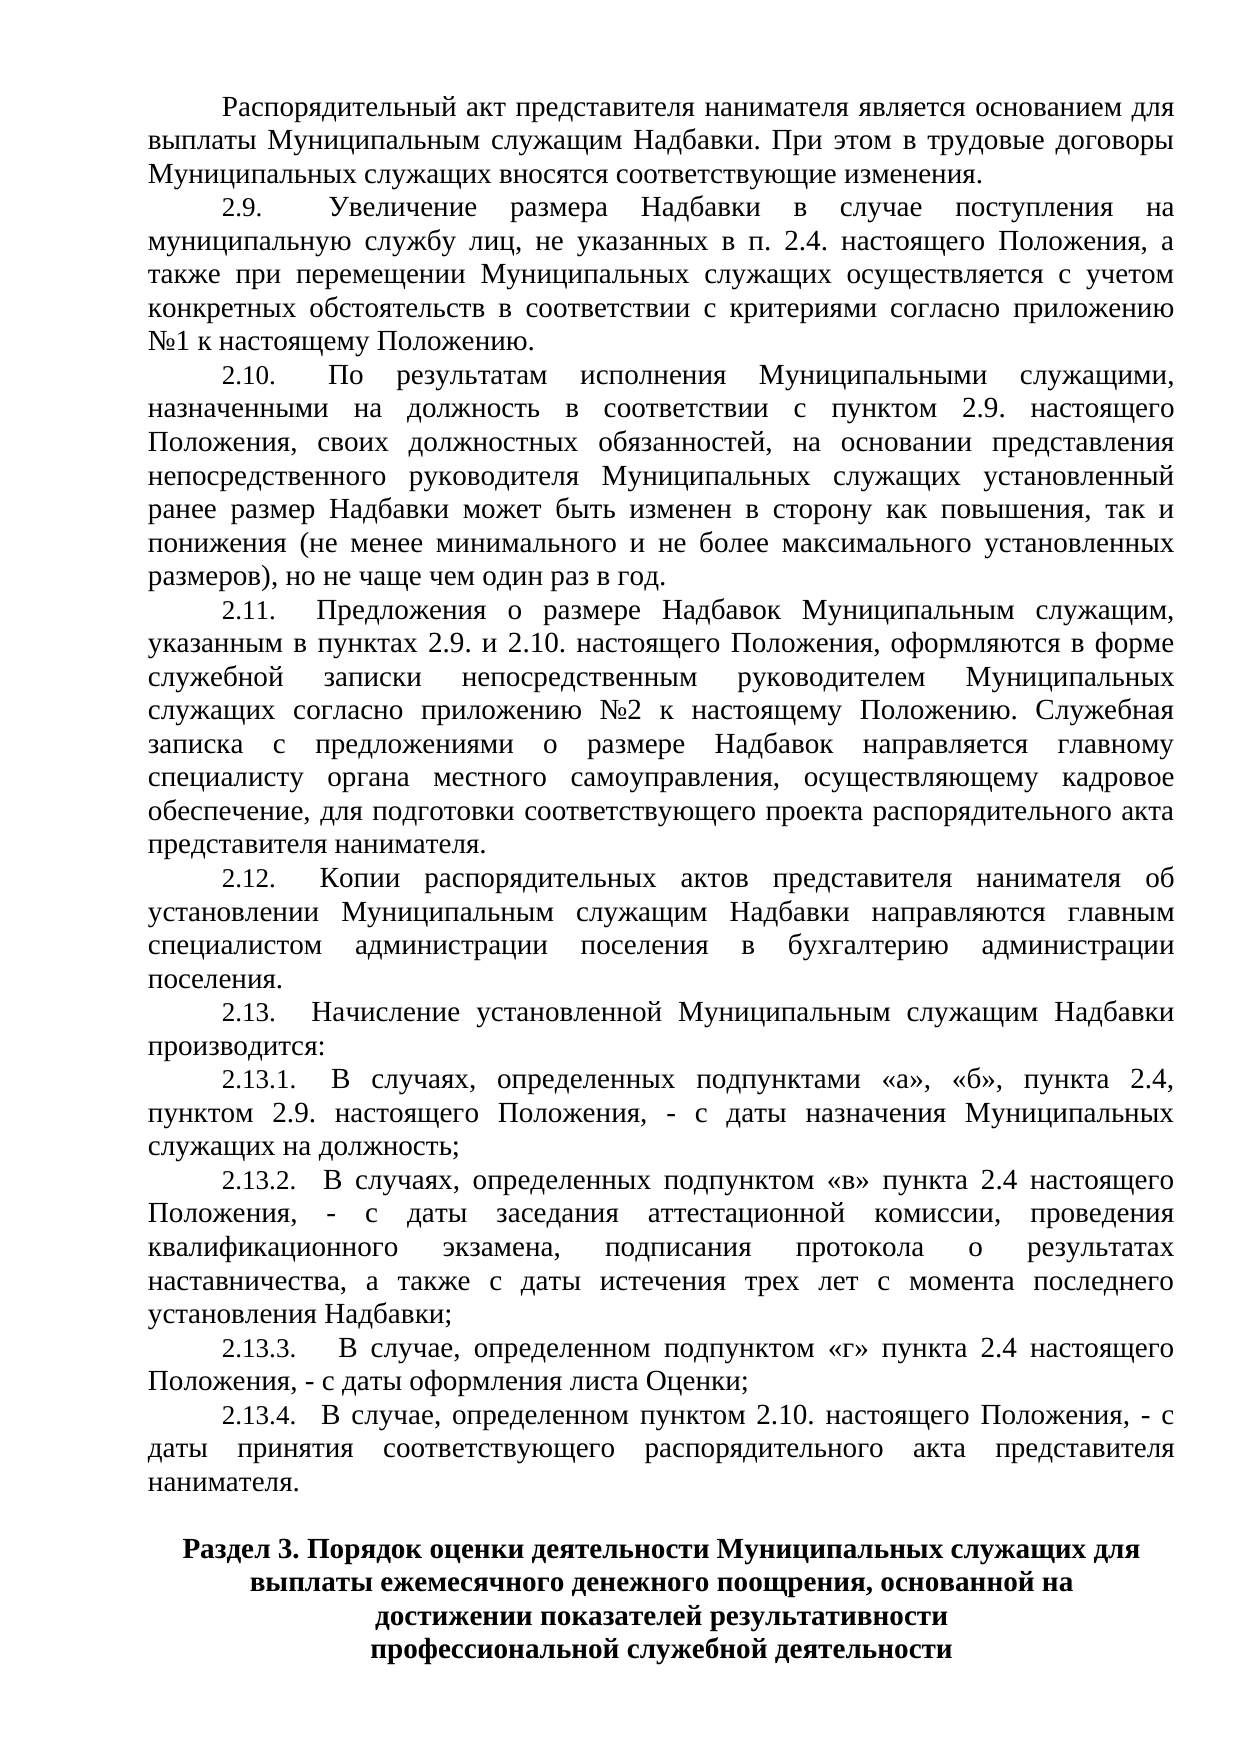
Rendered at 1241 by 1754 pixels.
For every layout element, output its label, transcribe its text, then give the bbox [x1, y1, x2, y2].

list В случае, определенном пунктом 2.10. настоящего Положения, - с даты принятия соответствующего распорядительного акта представителя нанимателя. [148, 1397, 1175, 1497]
list Увеличение размера Надбавки в случае поступления на муниципальную службу лиц, не указанных в п. 2.4. настоящего Положения, а также при перемещении Муниципальных служащих осуществляется с учетом конкретных обстоятельств в соответствии с критериями согласно приложению №1 к настоящему Положению. [148, 189, 1175, 357]
list Предложения о размере Надбавок Муниципальным служащим, указанным в пунктах 2.9. и 2.10. настоящего Положения, оформляются в форме служебной записки непосредственным руководителем Муниципальных служащих согласно приложению №2 к настоящему Положению. Служебная записка с предложениями о размере Надбавок направляется главному специалисту органа местного самоуправления, осуществляющему кадровое обеспечение, для подготовки соответствующего проекта распорядительного акта представителя нанимателя. [148, 592, 1175, 860]
list В случае, определенном подпунктом «г» пункта 2.4 настоящего Положения, - с даты оформления листа Оценки; [148, 1330, 1175, 1397]
list Начисление установленной Муниципальным служащим Надбавки производится: [148, 994, 1175, 1061]
list В случаях, определенных подпунктом «в» пункта 2.4 настоящего Положения, - с даты заседания аттестационной комиссии, проведения квалификационного экзамена, подписания протокола о результатах наставничества, а также с даты истечения трех лет с момента последнего установления Надбавки; [148, 1162, 1175, 1330]
text профессиональной служебной деятельности [148, 1632, 1175, 1665]
text Распорядительный акт представителя нанимателя является основанием для выплаты Муниципальным служащим Надбавки. При этом в трудовые договоры Муниципальных служащих вносятся соответствующие изменения. [148, 89, 1175, 189]
text достижении показателей результативности [148, 1598, 1175, 1632]
list В случаях, определенных подпунктами «а», «б», пункта 2.4, пунктом 2.9. настоящего Положения, - с даты назначения Муниципальных служащих на должность; [148, 1061, 1175, 1162]
text Раздел 3. Порядок оценки деятельности Муниципальных служащих для выплаты ежемесячного денежного поощрения, основанной на [148, 1531, 1175, 1598]
list По результатам исполнения Муниципальными служащими, назначенными на должность в соответствии с пунктом 2.9. настоящего Положения, своих должностных обязанностей, на основании представления непосредственного руководителя Муниципальных служащих установленный ранее размер Надбавки может быть изменен в сторону как повышения, так и понижения (не менее минимального и не более максимального установленных размеров), но не чаще чем один раз в год. [148, 357, 1175, 592]
list Копии распорядительных актов представителя нанимателя об установлении Муниципальным служащим Надбавки направляются главным специалистом администрации поселения в бухгалтерию администрации поселения. [148, 860, 1175, 994]
